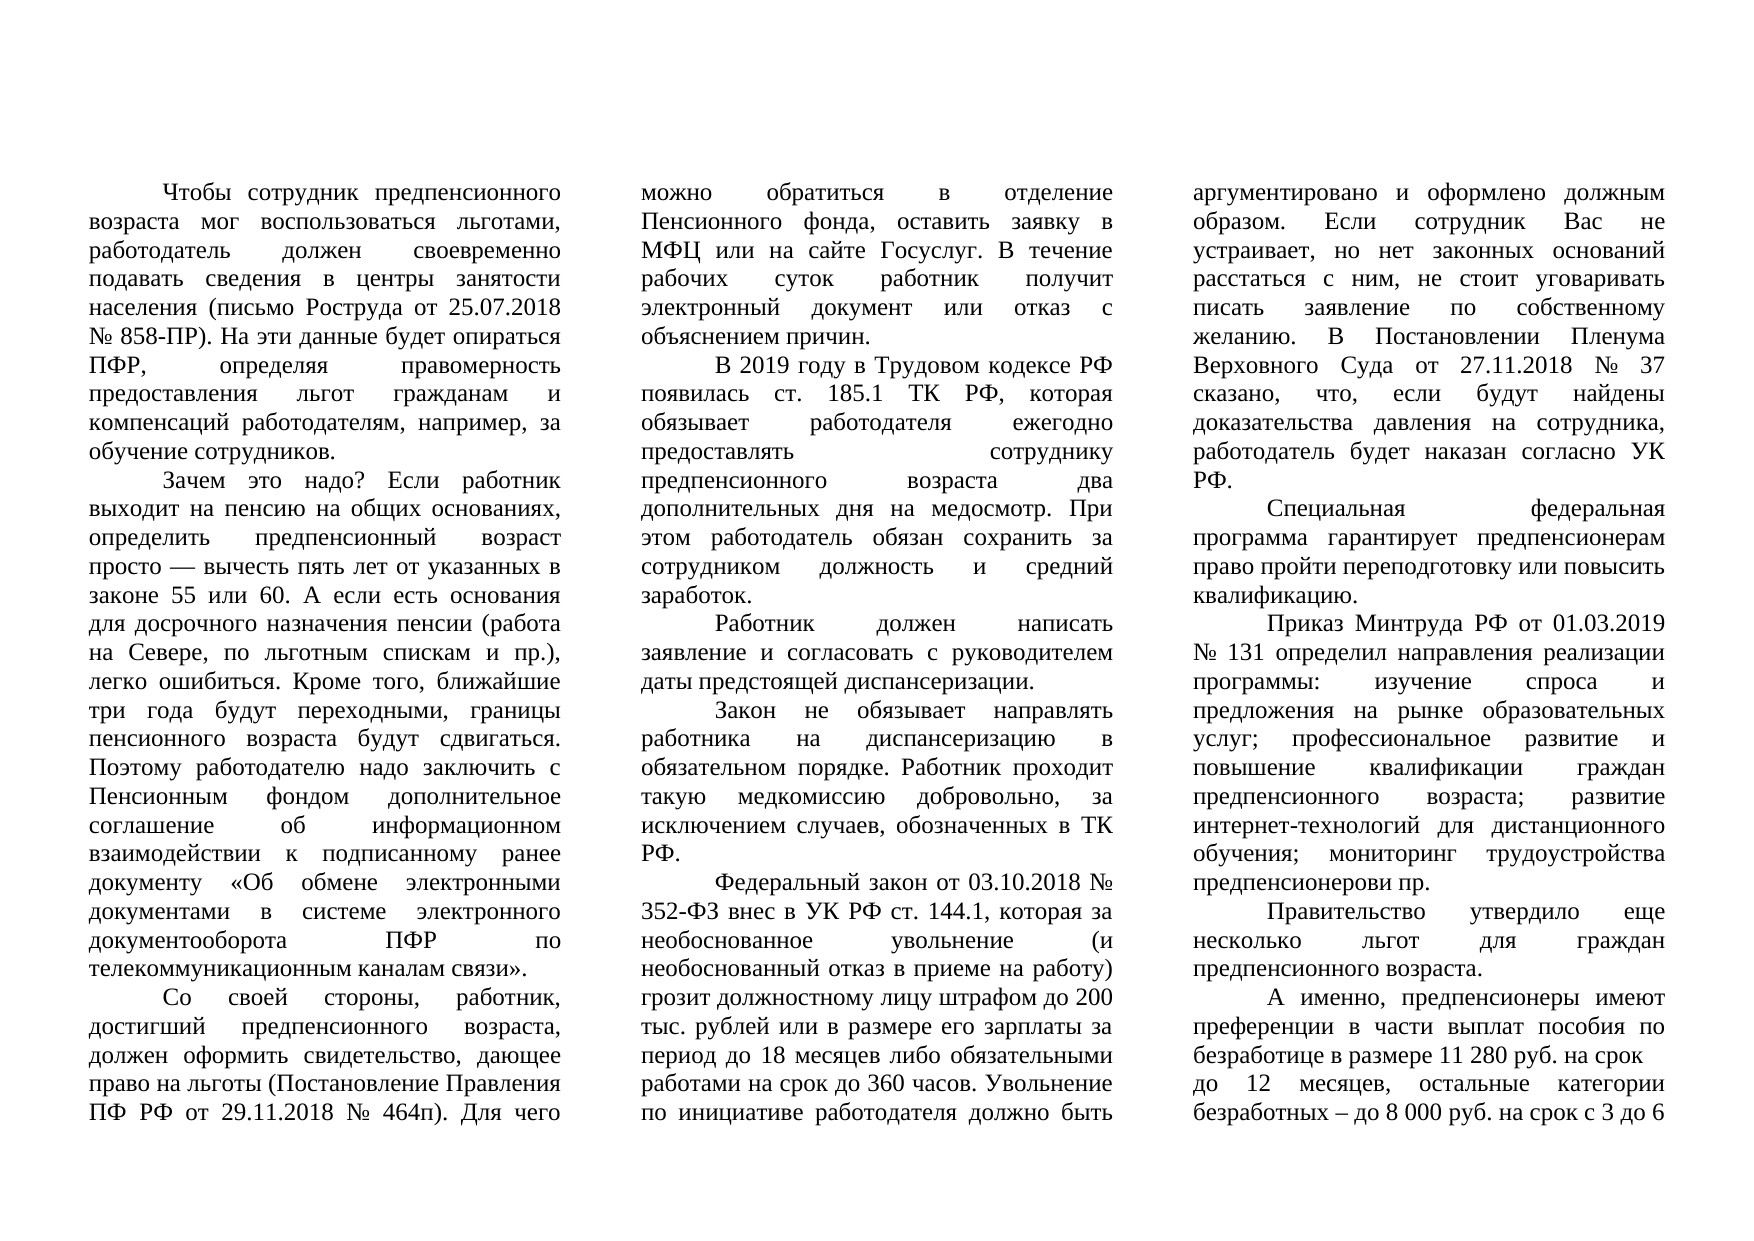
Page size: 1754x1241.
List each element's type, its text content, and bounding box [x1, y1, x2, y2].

text В 2019 году в Трудовом кодексе РФ появилась ст. 185.1 ТК РФ, которая обязывает работодателя ежегодно предоставлять сотруднику предпенсионного возраста два дополнительных дня на медосмотр. При этом работодатель обязан сохранить за сотрудником должность и средний заработок. [641, 350, 1113, 608]
text Специальная федеральная программа гарантирует предпенсионерам право пройти переподготовку или повысить квалификацию. [1193, 493, 1665, 608]
text Работник должен написать заявление и согласовать с руководителем даты предстоящей диспансеризации. [641, 608, 1113, 695]
text Чтобы сотрудник предпенсионного возраста мог воспользоваться льготами, работодатель должен своевременно подавать сведения в центры занятости населения (письмо Роструда от 25.07.2018 № 858-ПР). На эти данные будет опираться ПФР, определяя правомерность предоставления льгот гражданам и компенсаций работодателям, например, за обучение сотрудников. [89, 177, 561, 465]
text Со своей стороны, работник, достигший предпенсионного возраста, должен оформить свидетельство, дающее право на льготы (Постановление Правления ПФ РФ от 29.11.2018 № 464п). Для чего можно обратиться в отделение Пенсионного фонда, оставить заявку в МФЦ или на сайте Госуслуг. В течение рабочих суток работник получит электронный документ или отказ с объяснением причин. [89, 982, 561, 1126]
text до 12 месяцев, остальные категории безработных – до 8 000 руб. на срок с 3 до 6 месяцев (Постановление Правительства России от 15.11.2018 № 1375). [1193, 1068, 1665, 1126]
text Зачем это надо? Если работник выходит на пенсию на общих основаниях, определить предпенсионный возраст просто — вычесть пять лет от указанных в законе 55 или 60. А если есть основания для досрочного назначения пенсии (работа на Севере, по льготным спискам и пр.), легко ошибиться. Кроме того, ближайшие три года будут переходными, границы пенсионного возраста будут сдвигаться. Поэтому работодателю надо заключить с Пенсионным фондом дополнительное соглашение об информационном взаимодействии к подписанному ранее документу «Об обмене электронными документами в системе электронного документооборота ПФР по телекоммуникационным каналам связи». [89, 465, 561, 982]
text Федеральный закон от 03.10.2018 № 352-ФЗ внес в УК РФ ст. 144.1, которая за необоснованное увольнение (и необоснованный отказ в приеме на работу) грозит должностному лицу штрафом до 200 тыс. рублей или в размере его зарплаты за период до 18 месяцев либо обязательными работами на срок до 360 часов. Увольнение по инициативе работодателя должно быть аргументировано и оформлено должным образом. Если сотрудник Вас не устраивает, но нет законных оснований расстаться с ним, не стоит уговаривать писать заявление по собственному желанию. В Постановлении Пленума Верховного Суда от 27.11.2018 № 37 сказано, что, если будут найдены доказательства давления на сотрудника, работодатель будет наказан согласно УК РФ. [1193, 177, 1665, 493]
text Со своей стороны, работник, достигший предпенсионного возраста, должен оформить свидетельство, дающее право на льготы (Постановление Правления ПФ РФ от 29.11.2018 № 464п). Для чего можно обратиться в отделение Пенсионного фонда, оставить заявку в МФЦ или на сайте Госуслуг. В течение рабочих суток работник получит электронный документ или отказ с объяснением причин. [641, 177, 1113, 350]
text Закон не обязывает направлять работника на диспансеризацию в обязательном порядке. Работник проходит такую медкомиссию добровольно, за исключением случаев, обозначенных в ТК РФ. [641, 695, 1113, 867]
text Федеральный закон от 03.10.2018 № 352-ФЗ внес в УК РФ ст. 144.1, которая за необоснованное увольнение (и необоснованный отказ в приеме на работу) грозит должностному лицу штрафом до 200 тыс. рублей или в размере его зарплаты за период до 18 месяцев либо обязательными работами на срок до 360 часов. Увольнение по инициативе работодателя должно быть аргументировано и оформлено должным образом. Если сотрудник Вас не устраивает, но нет законных оснований расстаться с ним, не стоит уговаривать писать заявление по собственному желанию. В Постановлении Пленума Верховного Суда от 27.11.2018 № 37 сказано, что, если будут найдены доказательства давления на сотрудника, работодатель будет наказан согласно УК РФ. [641, 867, 1113, 1126]
text Правительство утвердило еще несколько льгот для граждан предпенсионного возраста. [1193, 896, 1665, 982]
text А именно, предпенсионеры имеют преференции в части выплат пособия по безработице в размере 11 280 руб. на срок [1193, 982, 1665, 1068]
text Приказ Минтруда РФ от 01.03.2019 № 131 определил направления реализации программы: изучение спроса и предложения на рынке образовательных услуг; профессиональное развитие и повышение квалификации граждан предпенсионного возраста; развитие интернет-технологий для дистанционного обучения; мониторинг трудоустройства предпенсионерови пр. [1193, 608, 1665, 896]
